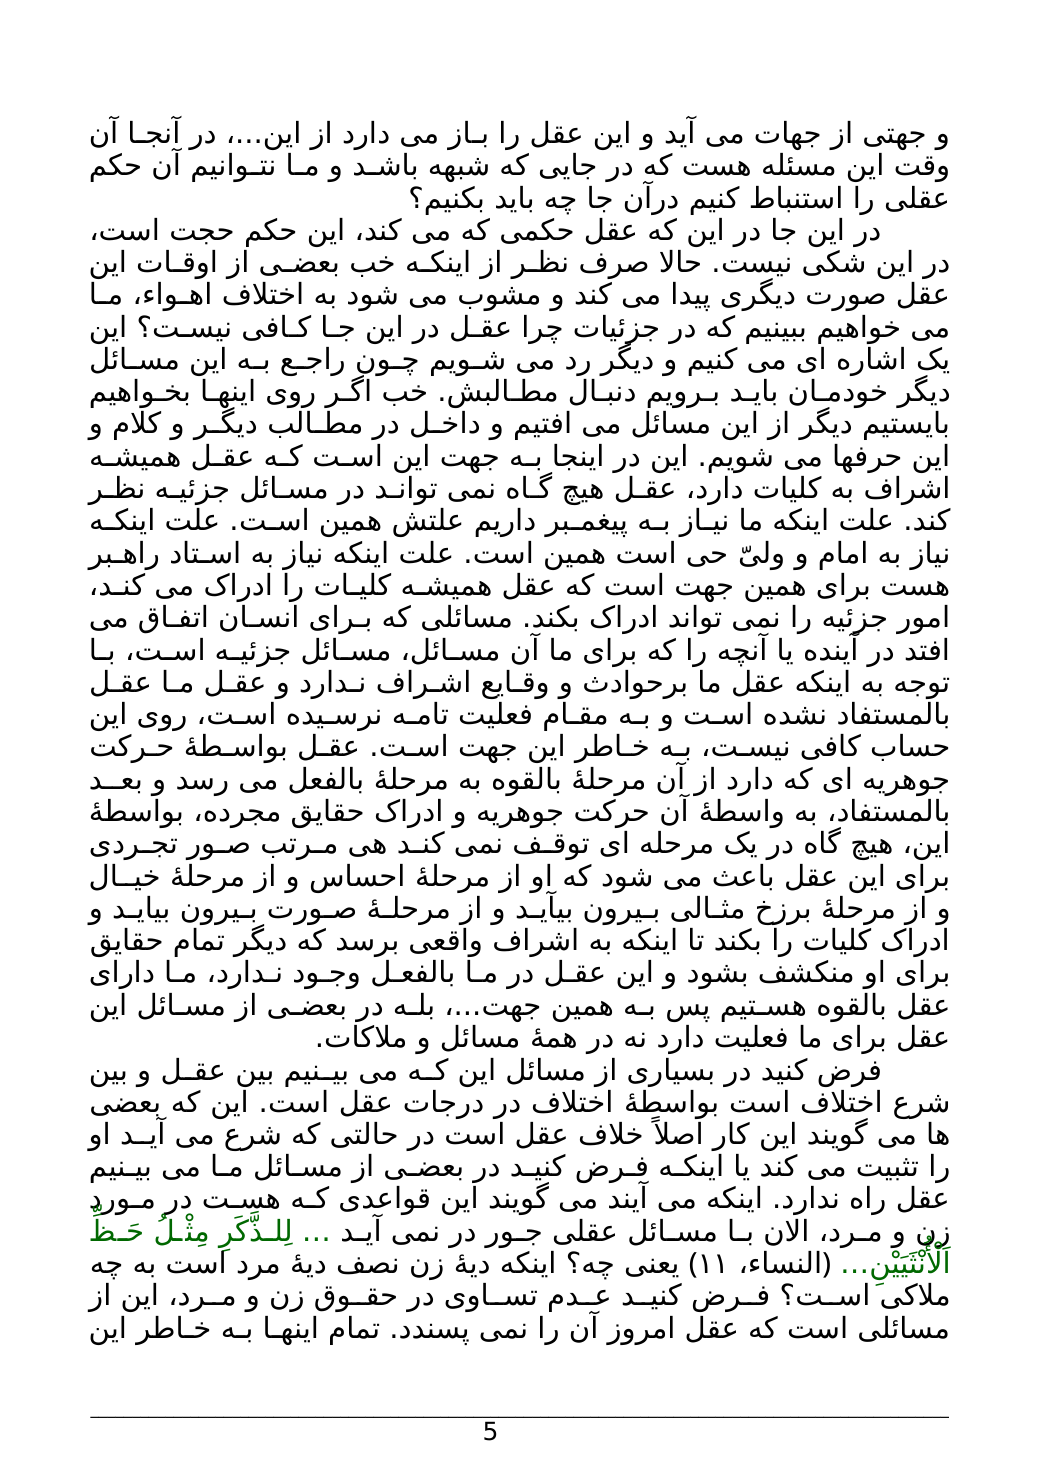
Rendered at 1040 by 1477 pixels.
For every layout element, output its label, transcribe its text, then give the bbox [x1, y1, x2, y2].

text در این جا در این که عقل حکمی که می کند، این حکم حجت است، در این شکی نیست. حالا صرف نظر از اینکه خب بعضی از اوقات این عقل صورت دیگری پیدا می کند و مشوب می شود به اختلاف اهواء، ما می خواهیم ببینیم که در جزئیات چرا عقل در این جا کافی نیست؟ این یک اشاره ای می کنیم و دیگر رد می شویم چون راجع به این مسائل دیگر خودمان باید برویم دنبال مطالبش. خب اگر روی اینها بخواهیم بایستیم دیگر از این مسائل می افتیم و داخل در مطالب دیگر و کلام و این حرفها می شویم. این در اینجا به جهت این است که عقل همیشه اشراف به کلیات دارد، عقل هیچ گاه نمی تواند در مسائل جزئیه نظر کند. علت اینکه ما نیاز به پیغمبر داریم علتش همین است. علت اینکه نیاز به امام و ولیّ حی است همین است. علت اینکه نیاز به استاد راهبر هست برای همین جهت است که عقل همیشه کلیات را ادراک می کند، امور جزئیه را نمی تواند ادراک بکند. مسائلی که برای انسان اتفاق می افتد در آینده یا آنچه را که برای ما آن مسائل، مسائل جزئیه است، با توجه به اینکه عقل ما برحوادث و وقایع اشراف ندارد و عقل ما عقل بالمستفاد نشده است و به مقام فعلیت تامه نرسیده است، روی این حساب کافی نیست، به خاطر این جهت است. عقل بواسطۀ حرکت جوهریه ای که دارد از آن مرحلۀ بالقوه به مرحلۀ بالفعل می رسد و بعد بالمستفاد، به واسطۀ آن حرکت جوهریه و ادراک حقایق مجرده، بواسطۀ این، هیچ گاه در یک مرحله ای توقف نمی کند هی مرتب صور تجردی برای این عقل باعث می شود که او از مرحلۀ احساس و از مرحلۀ خیال و از مرحلۀ برزخ مثالی بیرون بیآید و از مرحلۀ صورت بیرون بیاید و ادراک کلیات را بکند تا اینکه به اشراف واقعی برسد که دیگر تمام حقایق برای او منکشف بشود و این عقل در ما بالفعل وجود ندارد، ما دارای عقل بالقوه هستیم پس به همین جهت...، بله در بعضی از مسائل این عقل برای ما فعلیت دارد نه در همۀ مسائل و ملاکات. [89, 215, 951, 1054]
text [89, 1054, 951, 1345]
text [89, 118, 951, 215]
